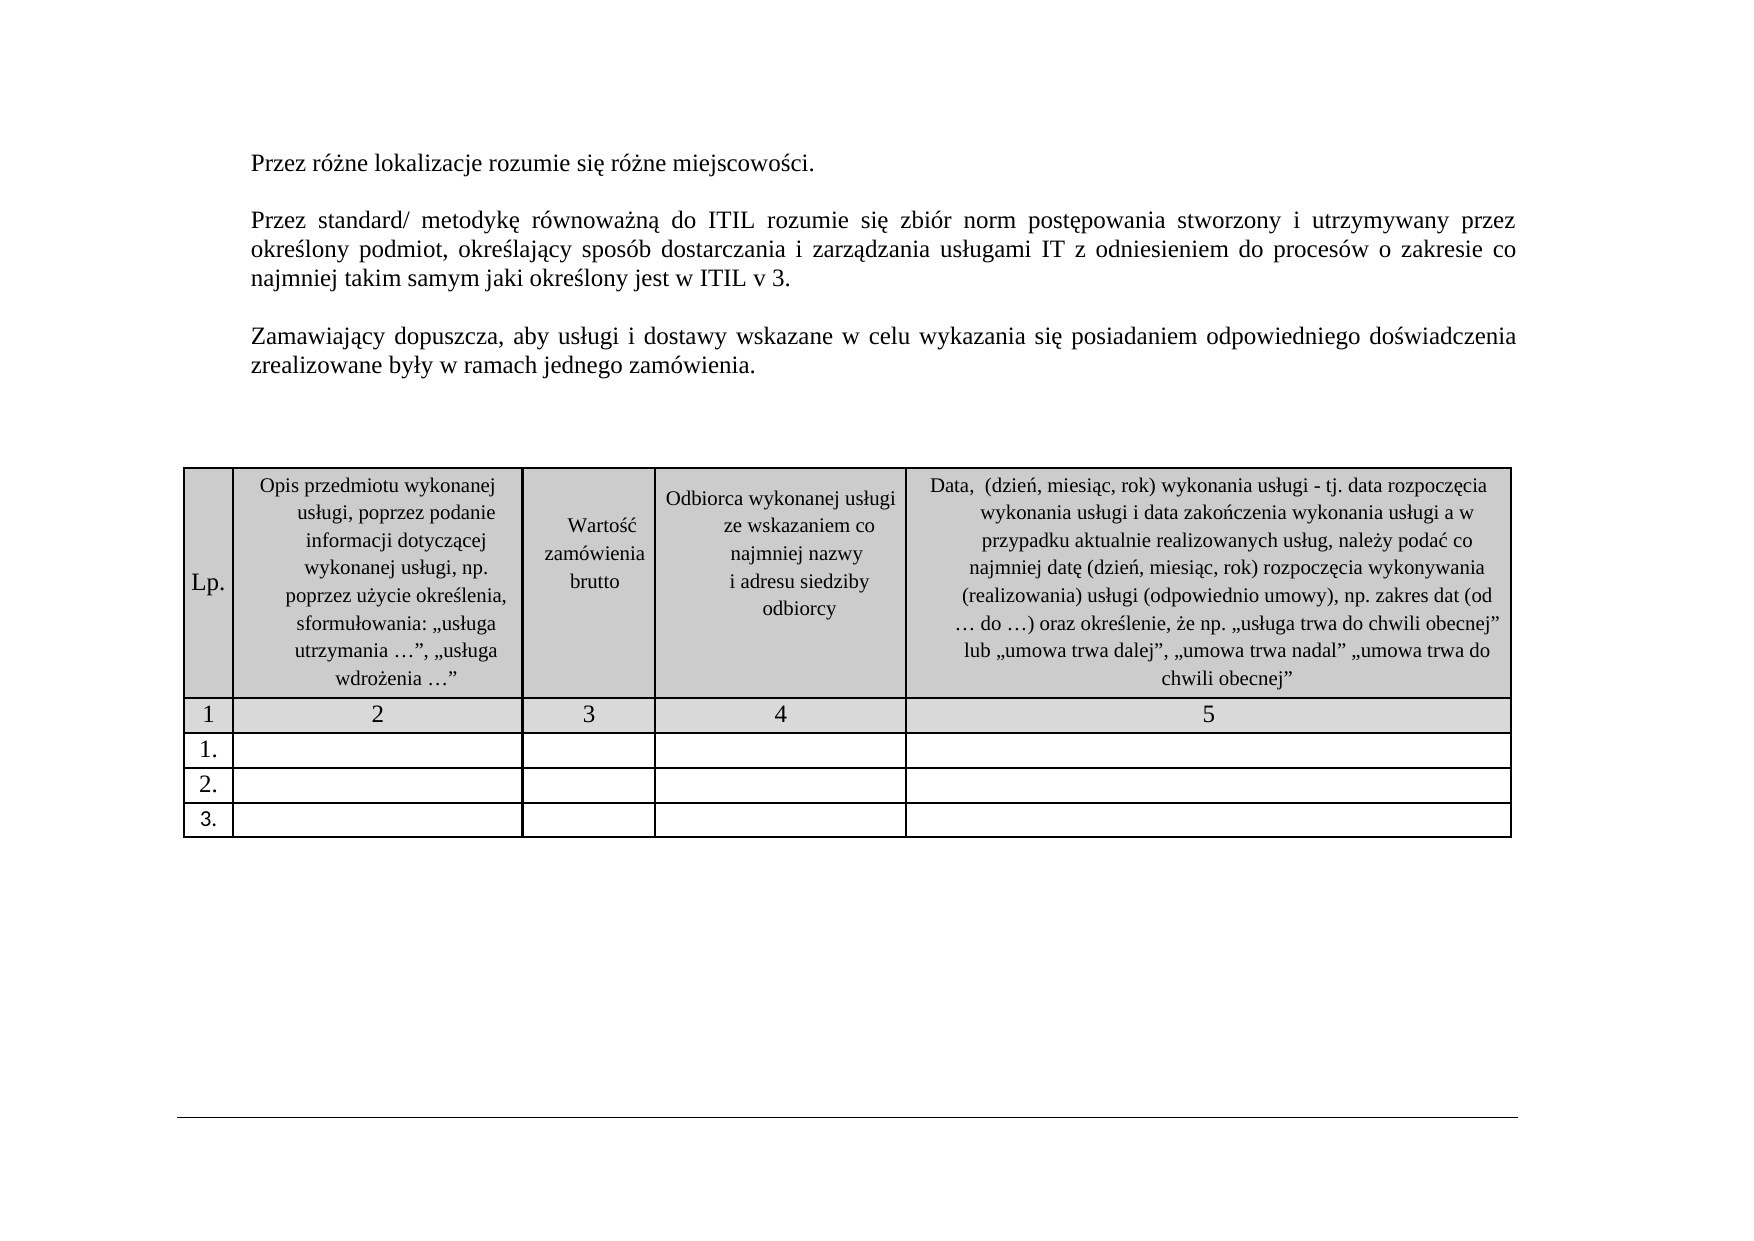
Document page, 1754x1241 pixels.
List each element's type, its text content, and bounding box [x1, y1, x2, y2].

table_header Lp. [185, 469, 232, 697]
table_cell [524, 734, 654, 767]
table_cell [656, 769, 905, 802]
table_cell 1 [185, 699, 232, 732]
table_cell [656, 734, 905, 767]
text Przez standard/ metodykę równoważną do ITIL rozumie się zbiór norm postępowania stworzony i utrzymywany przez określony podmiot, określający sposób dostarczania i zarządzania usługami IT z odniesieniem do procesów o zakresie co najmniej takim samym jaki określony jest w ITIL v 3. [251, 206, 1518, 292]
table_header Data, (dzień, miesiąc, rok) wykonania usługi - tj. data rozpoczęcia wykonania usługi i data zakończenia wykonania usługi a w przypadku aktualnie realizowanych usług, należy podać co najmniej datę (dzień, miesiąc, rok) rozpoczęcia wykonywania (realizowania) usługi (odpowiednio umowy), np. zakres dat (od … do …) oraz określenie, że np. „usługa trwa do chwili obecnej” lub „umowa trwa dalej”, „umowa trwa nadal” „umowa trwa do chwili obecnej” [907, 469, 1510, 697]
text Zamawiający dopuszcza, aby usługi i dostawy wskazane w celu wykazania się posiadaniem odpowiedniego doświadczenia zrealizowane były w ramach jednego zamówienia. [251, 321, 1518, 378]
table_cell [234, 734, 521, 767]
table_header Opis przedmiotu wykonanej usługi, poprzez podanie informacji dotyczącej wykonanej usługi, np. poprzez użycie określenia, sformułowania: „usługa utrzymania …”, „usługa wdrożenia …” [234, 469, 521, 697]
text Przez różne lokalizacje rozumie się różne miejscowości. [214, 148, 1518, 176]
table_cell [907, 734, 1510, 767]
table_cell [907, 769, 1510, 802]
table_cell 1. [185, 734, 232, 767]
table_cell [524, 769, 654, 802]
table_cell 5 [907, 699, 1510, 732]
table_cell [656, 804, 905, 836]
table_header Wartość zamówienia brutto [524, 469, 654, 697]
table_cell 4 [656, 699, 905, 732]
table_cell [234, 769, 521, 802]
table_cell [234, 804, 521, 836]
table_cell [524, 804, 654, 836]
table_cell 2. [185, 769, 232, 802]
table_cell [907, 804, 1510, 836]
table_header Odbiorca wykonanej usługi ze wskazaniem co najmniej nazwy i adresu siedziby odbiorcy [656, 469, 905, 697]
table_cell 3 [524, 699, 654, 732]
table_cell 2 [234, 699, 521, 732]
table_cell 3. [185, 804, 232, 836]
